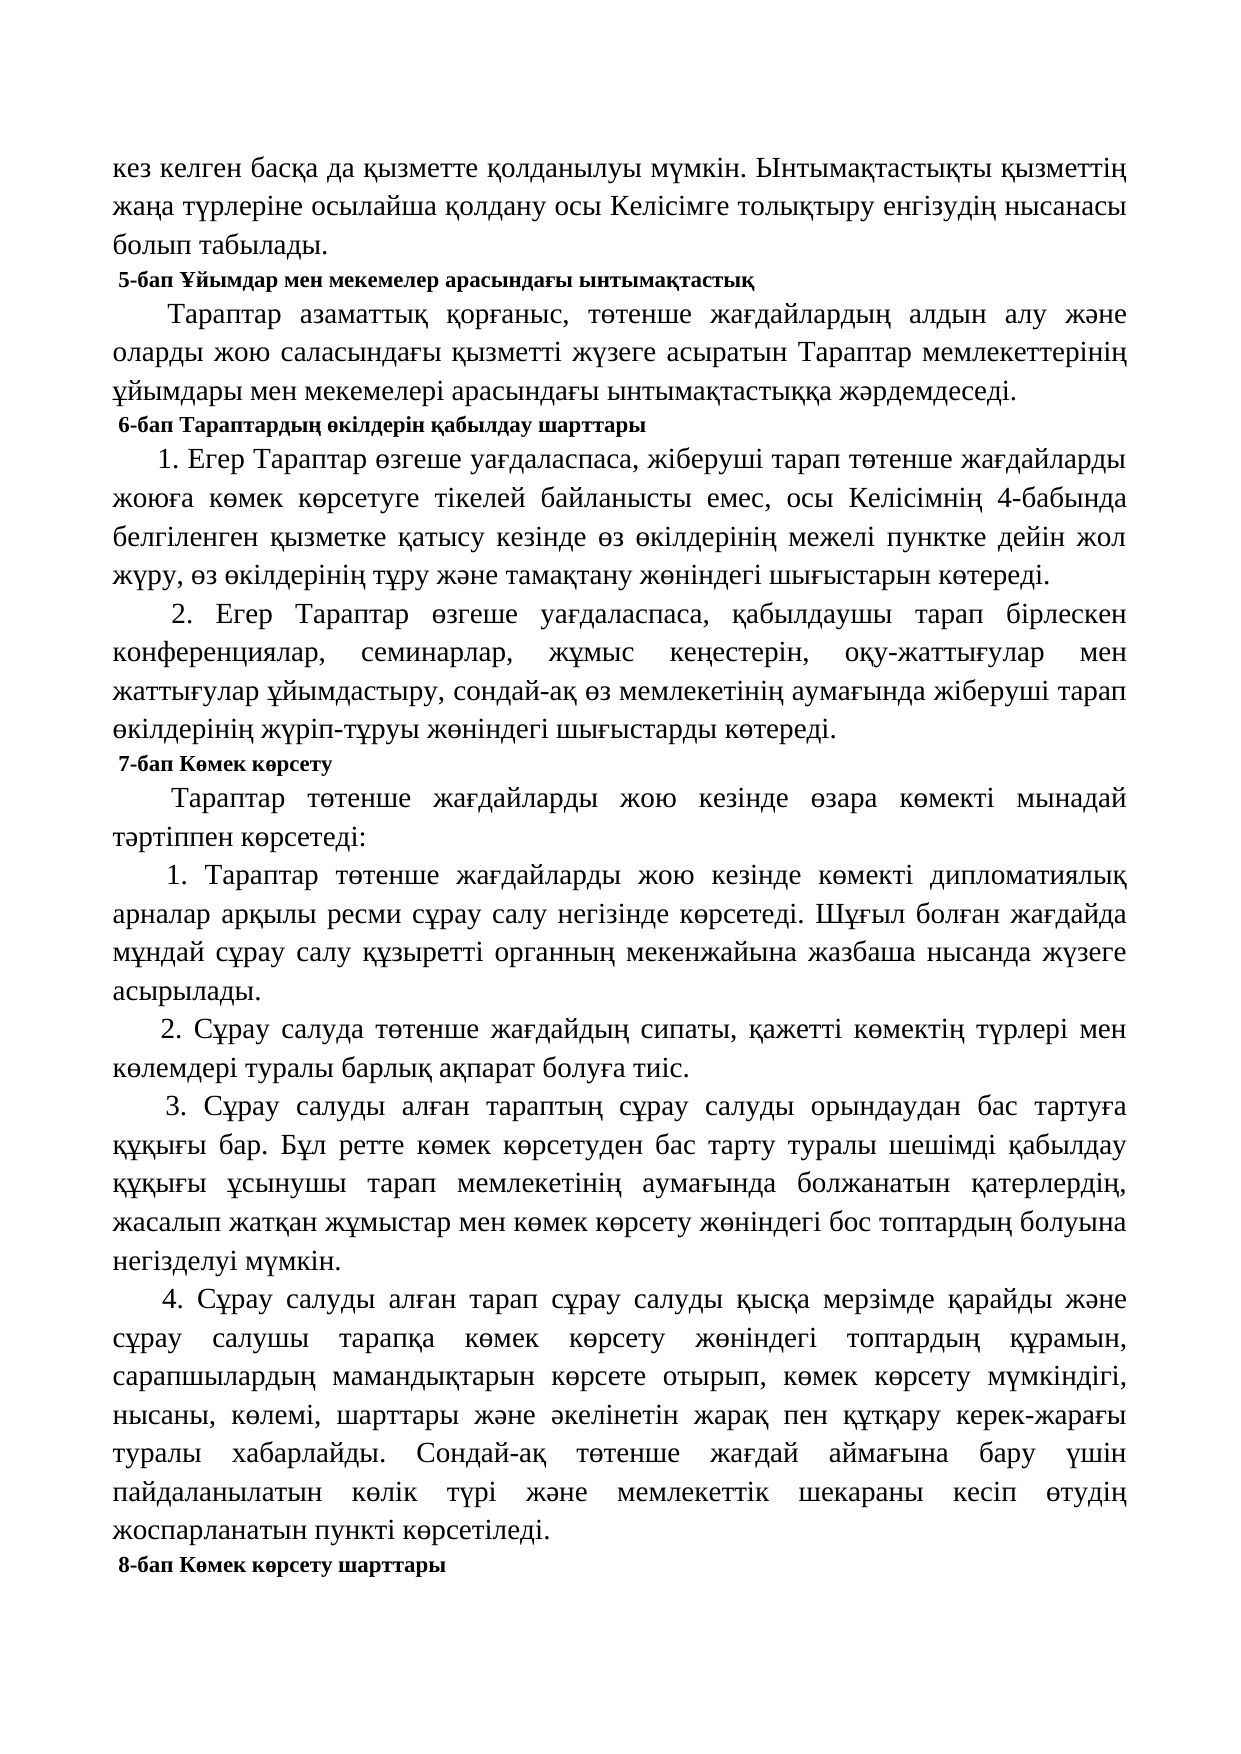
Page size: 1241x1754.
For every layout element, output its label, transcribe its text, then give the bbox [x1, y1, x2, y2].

text 3. Сұрау салуды алған тараптың сұрау салуды орындаудан бас тартуға құқығы бар. Бұл ретте көмек көрсетуден бас тарту туралы шешімді қабылдау құқығы ұсынушы тарап мемлекетінің аумағында болжанатын қатерлердің, жасалып жатқан жұмыстар мен көмек көрсету жөніндегі бос топтардың болуына негізделуі мүмкін. [112, 1088, 1128, 1276]
text 4. Сұрау салуды алған тарап сұрау салуды қысқа мерзімде қарайды және сұрау салушы тарапқа көмек көрсету жөніндегі топтардың құрамын, сарапшылардың мамандықтарын көрсете отырып, көмек көрсету мүмкіндігі, нысаны, көлемі, шарттары және әкелінетін жарақ пен құтқару керек-жарағы туралы хабарлайды. Сондай-ақ төтенше жағдай аймағына бару үшін пайдаланылатын көлік түрі және мемлекеттік шекараны кесіп өтудің жоспарланатын пункті көрсетіледі. [112, 1281, 1128, 1546]
text 2. Сұрау салуда төтенше жағдайдың сипаты, қажетті көмектің түрлері мен көлемдері туралы барлық ақпарат болуға тиіс. [112, 1011, 1128, 1083]
text 1. Тараптар төтенше жағдайларды жою кезінде көмекті дипломатиялық арналар арқылы ресми сұрау салу негізінде көрсетеді. Шұғыл болған жағдайда мұндай сұрау салу құзыретті органның мекенжайына жазбаша нысанда жүзеге асырылады. [112, 857, 1128, 1006]
text 2. Егер Тараптар өзгеше уағдаласпаса, қабылдаушы тарап бірлескен конференциялар, семинарлар, жұмыс кеңестерін, оқу-жаттығулар мен жаттығулар ұйымдастыру, сондай-ақ өз мемлекетінің аумағында жіберуші тарап өкілдерінің жүріп-тұруы жөніндегі шығыстарды көтереді. [112, 596, 1128, 745]
text 1. Егер Тараптар өзгеше уағдаласпаса, жіберуші тарап төтенше жағдайларды жоюға көмек көрсетуге тікелей байланысты емес, осы Келісімнің 4-бабында белгіленген қызметке қатысу кезінде өз өкілдерінің межелі пунктке дейін жол жүру, өз өкілдерінің тұру және тамақтану жөніндегі шығыстарын көтереді. [112, 442, 1128, 591]
text 7-бап Көмек көрсету [112, 750, 1128, 776]
text Тараптар төтенше жағдайларды жою кезінде өзара көмекті мынадай тәртіппен көрсетеді: [112, 780, 1128, 852]
text Тараптар азаматтық қорғаныс, төтенше жағдайлардың алдын алу және оларды жою саласындағы қызметті жүзеге асыратын Тараптар мемлекеттерінің ұйымдары мен мекемелері арасындағы ынтымақтастыққа жәрдемдеседі. [112, 296, 1128, 406]
text 5-бап Ұйымдар мен мекемелер арасындағы ынтымақтастық [112, 266, 1128, 292]
text 8-бап Көмек көрсету шарттары [112, 1551, 1128, 1577]
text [112, 150, 1128, 261]
text 6-бап Тараптардың өкілдерін қабылдау шарттары [112, 411, 1128, 438]
